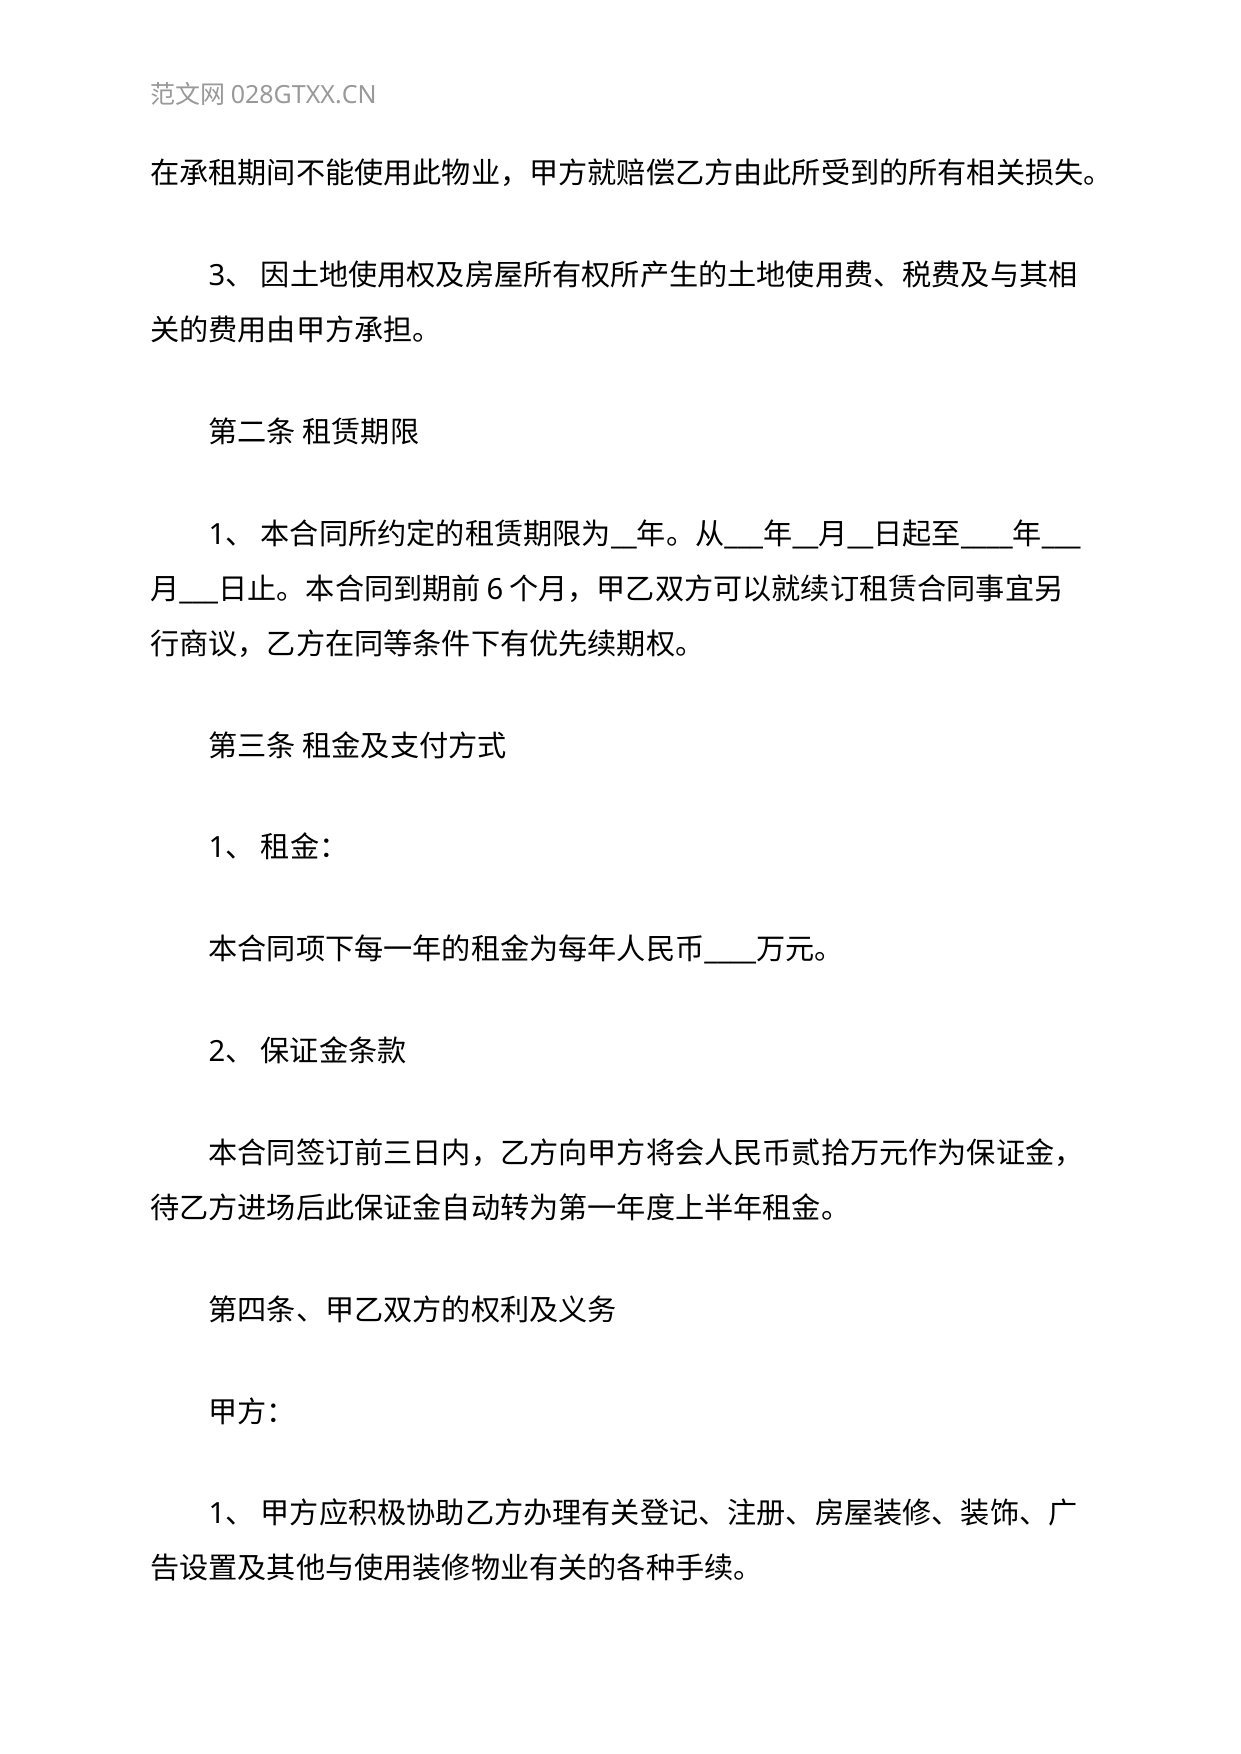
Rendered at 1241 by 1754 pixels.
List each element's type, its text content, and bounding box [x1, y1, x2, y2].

text 本合同签订前三日内，乙方向甲方将会人民币贰拾万元作为保证金，待乙方进场后此保证金自动转为第一年度上半年租金。 [150, 1130, 1090, 1227]
text 1、 本合同所约定的租赁期限为__年。从___年__月__日起至____年___月___日止。本合同到期前6个月，甲乙双方可以就续订租赁合同事宜另行商议，乙方在同等条件下有优先续期权。 [150, 510, 1090, 663]
text 3、 因土地使用权及房屋所有权所产生的土地使用费、税费及与其相关的费用由甲方承担。 [150, 252, 1090, 349]
text 2、 保证金条款 [150, 1028, 1090, 1070]
text 1、 租金： [150, 824, 1090, 866]
text 第二条 租赁期限 [150, 408, 1090, 451]
text 第四条、甲乙双方的权利及义务 [150, 1286, 1090, 1329]
text 1、 甲方应积极协助乙方办理有关登记、注册、房屋装修、装饰、广告设置及其他与使用装修物业有关的各种手续。 [150, 1490, 1090, 1587]
text 本合同项下每一年的租金为每年人民币____万元。 [150, 926, 1090, 968]
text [150, 150, 1090, 192]
text 第三条 租金及支付方式 [150, 722, 1090, 764]
text 甲方： [150, 1388, 1090, 1431]
